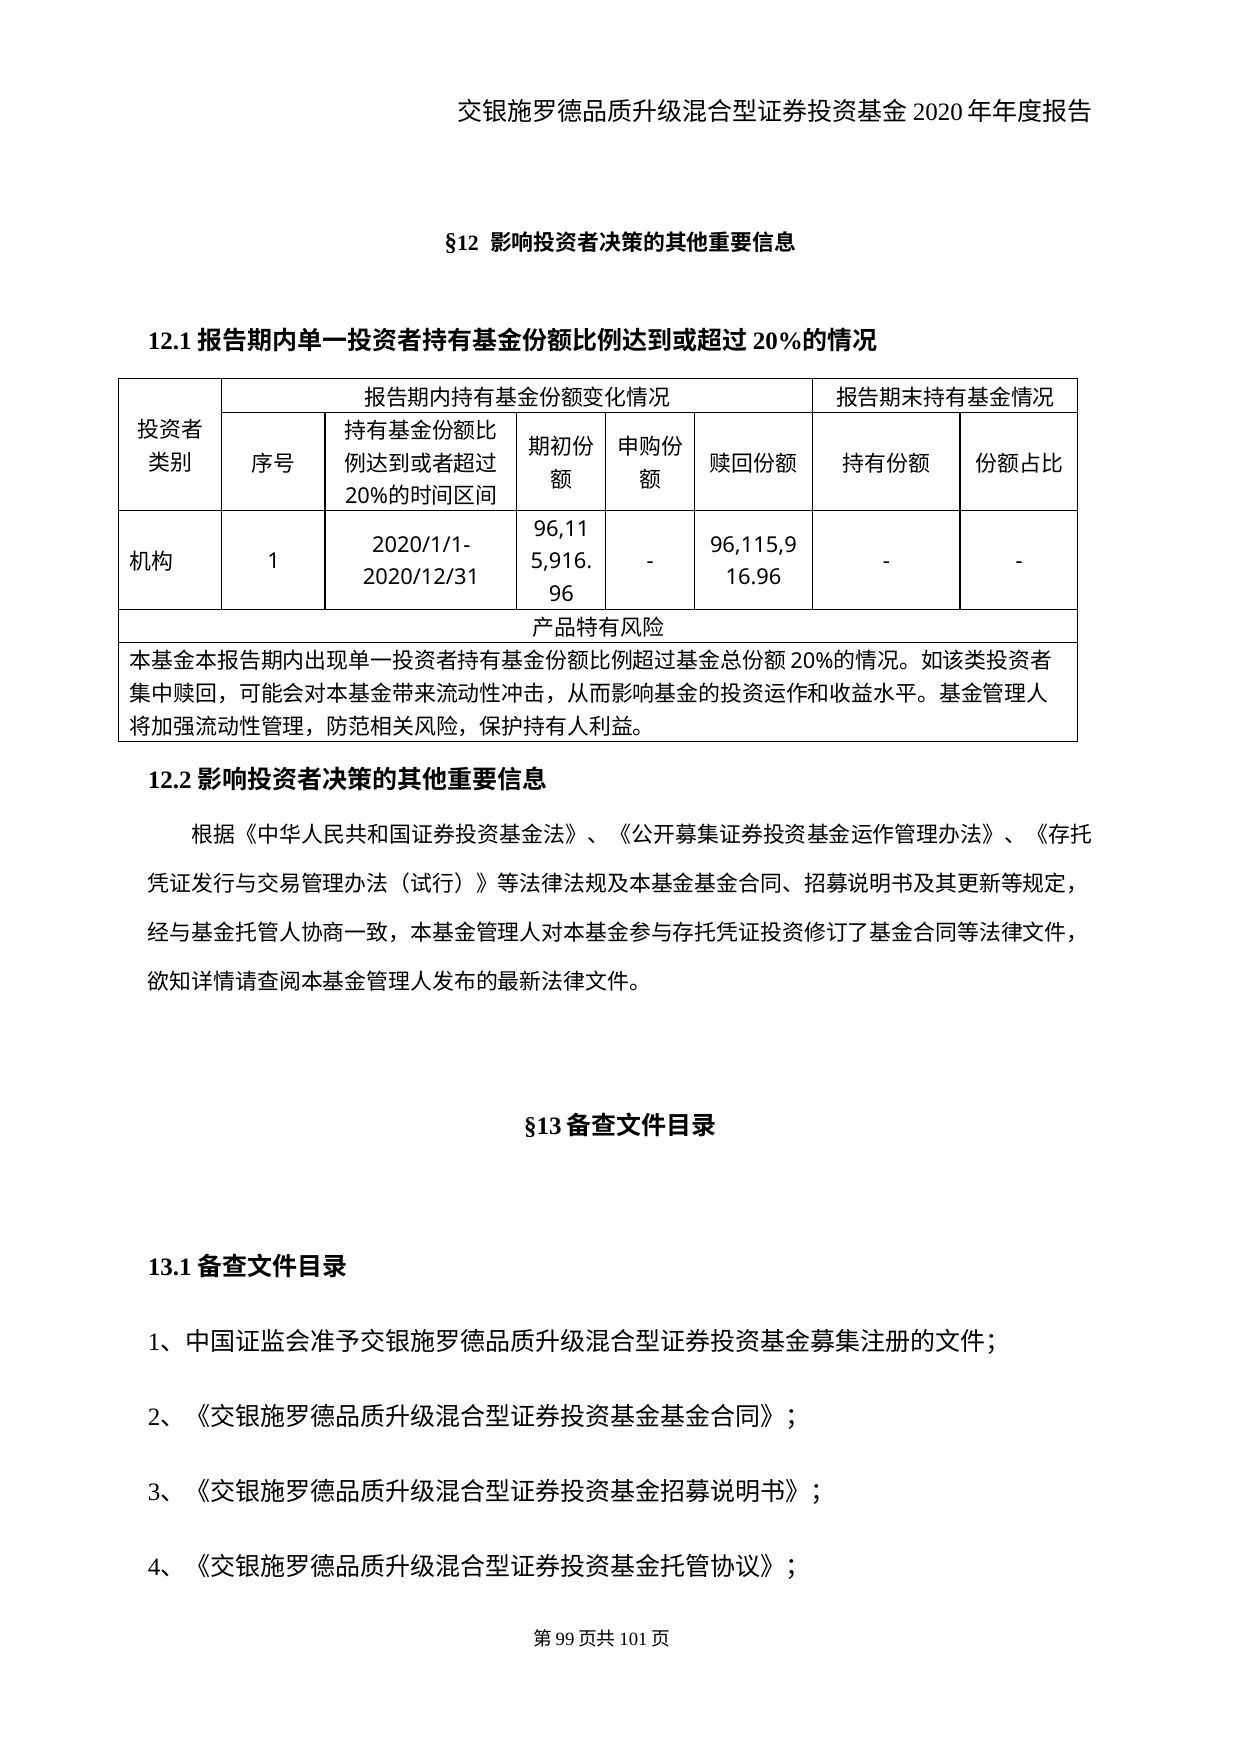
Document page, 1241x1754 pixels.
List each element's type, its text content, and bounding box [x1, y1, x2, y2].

subtitle §13备查文件目录 [148, 1091, 1092, 1156]
text 1、中国证监会准予交银施罗德品质升级混合型证券投资基金募集注册的文件； [148, 1307, 1092, 1372]
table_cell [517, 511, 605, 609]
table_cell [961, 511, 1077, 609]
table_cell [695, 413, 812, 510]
subtitle §12 影响投资者决策的其他重要信息 [148, 225, 1092, 257]
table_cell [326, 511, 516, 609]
subtitle 13.1 备查文件目录 [148, 1232, 1092, 1297]
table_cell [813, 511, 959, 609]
subtitle 12.1 报告期内单一投资者持有基金份额比例达到或超过20%的情况 [148, 306, 1092, 371]
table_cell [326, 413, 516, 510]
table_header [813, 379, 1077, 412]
text 3、《交银施罗德品质升级混合型证券投资基金招募说明书》； [148, 1457, 1092, 1522]
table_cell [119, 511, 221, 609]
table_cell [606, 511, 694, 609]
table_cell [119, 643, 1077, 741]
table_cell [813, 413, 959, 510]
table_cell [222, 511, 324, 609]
subtitle 12.2 影响投资者决策的其他重要信息 [148, 745, 1092, 810]
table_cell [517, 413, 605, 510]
text 2、《交银施罗德品质升级混合型证券投资基金基金合同》； [148, 1382, 1092, 1447]
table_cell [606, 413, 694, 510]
text 根据《中华人民共和国证券投资基金法》、《公开募集证券投资基金运作管理办法》、《存托凭证发行与交易管理办法（试行）》等法律法规及本基金基金合同、招募说明书及其更新等规定，经与基金托管人协商一致，本基金管理人对本基金参与存托凭证投资修订了基金合同等法律文件，欲知详情请查阅本基金管理人发布的最新法律文件。 [148, 817, 1092, 996]
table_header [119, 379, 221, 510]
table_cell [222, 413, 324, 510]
text 4、《交银施罗德品质升级混合型证券投资基金托管协议》； [148, 1532, 1092, 1597]
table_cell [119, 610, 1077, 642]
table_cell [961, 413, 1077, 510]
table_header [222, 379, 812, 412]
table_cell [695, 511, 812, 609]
